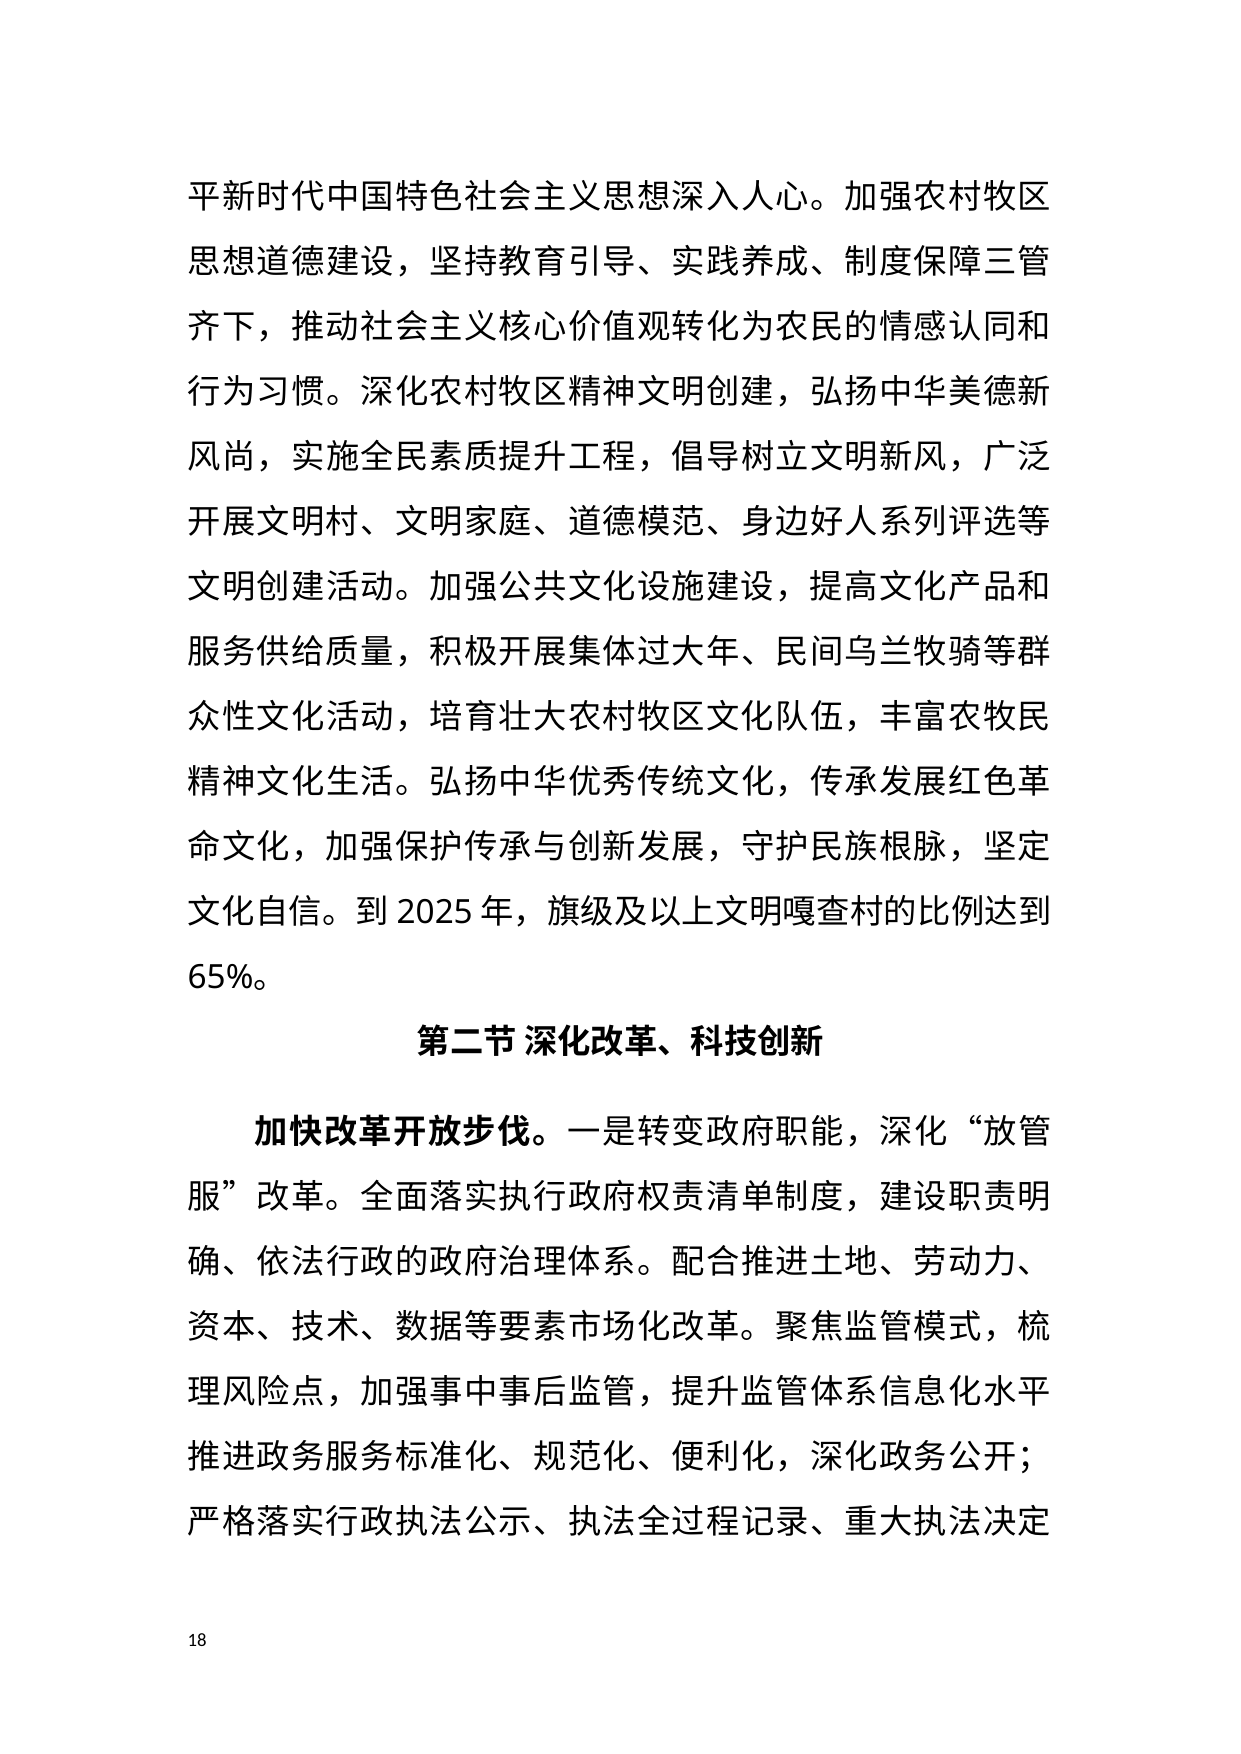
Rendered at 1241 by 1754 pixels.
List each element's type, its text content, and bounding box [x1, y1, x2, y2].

subtitle 第二节 深化改革、科技创新 [187, 1007, 1053, 1072]
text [187, 162, 1053, 1007]
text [187, 1096, 1053, 1551]
